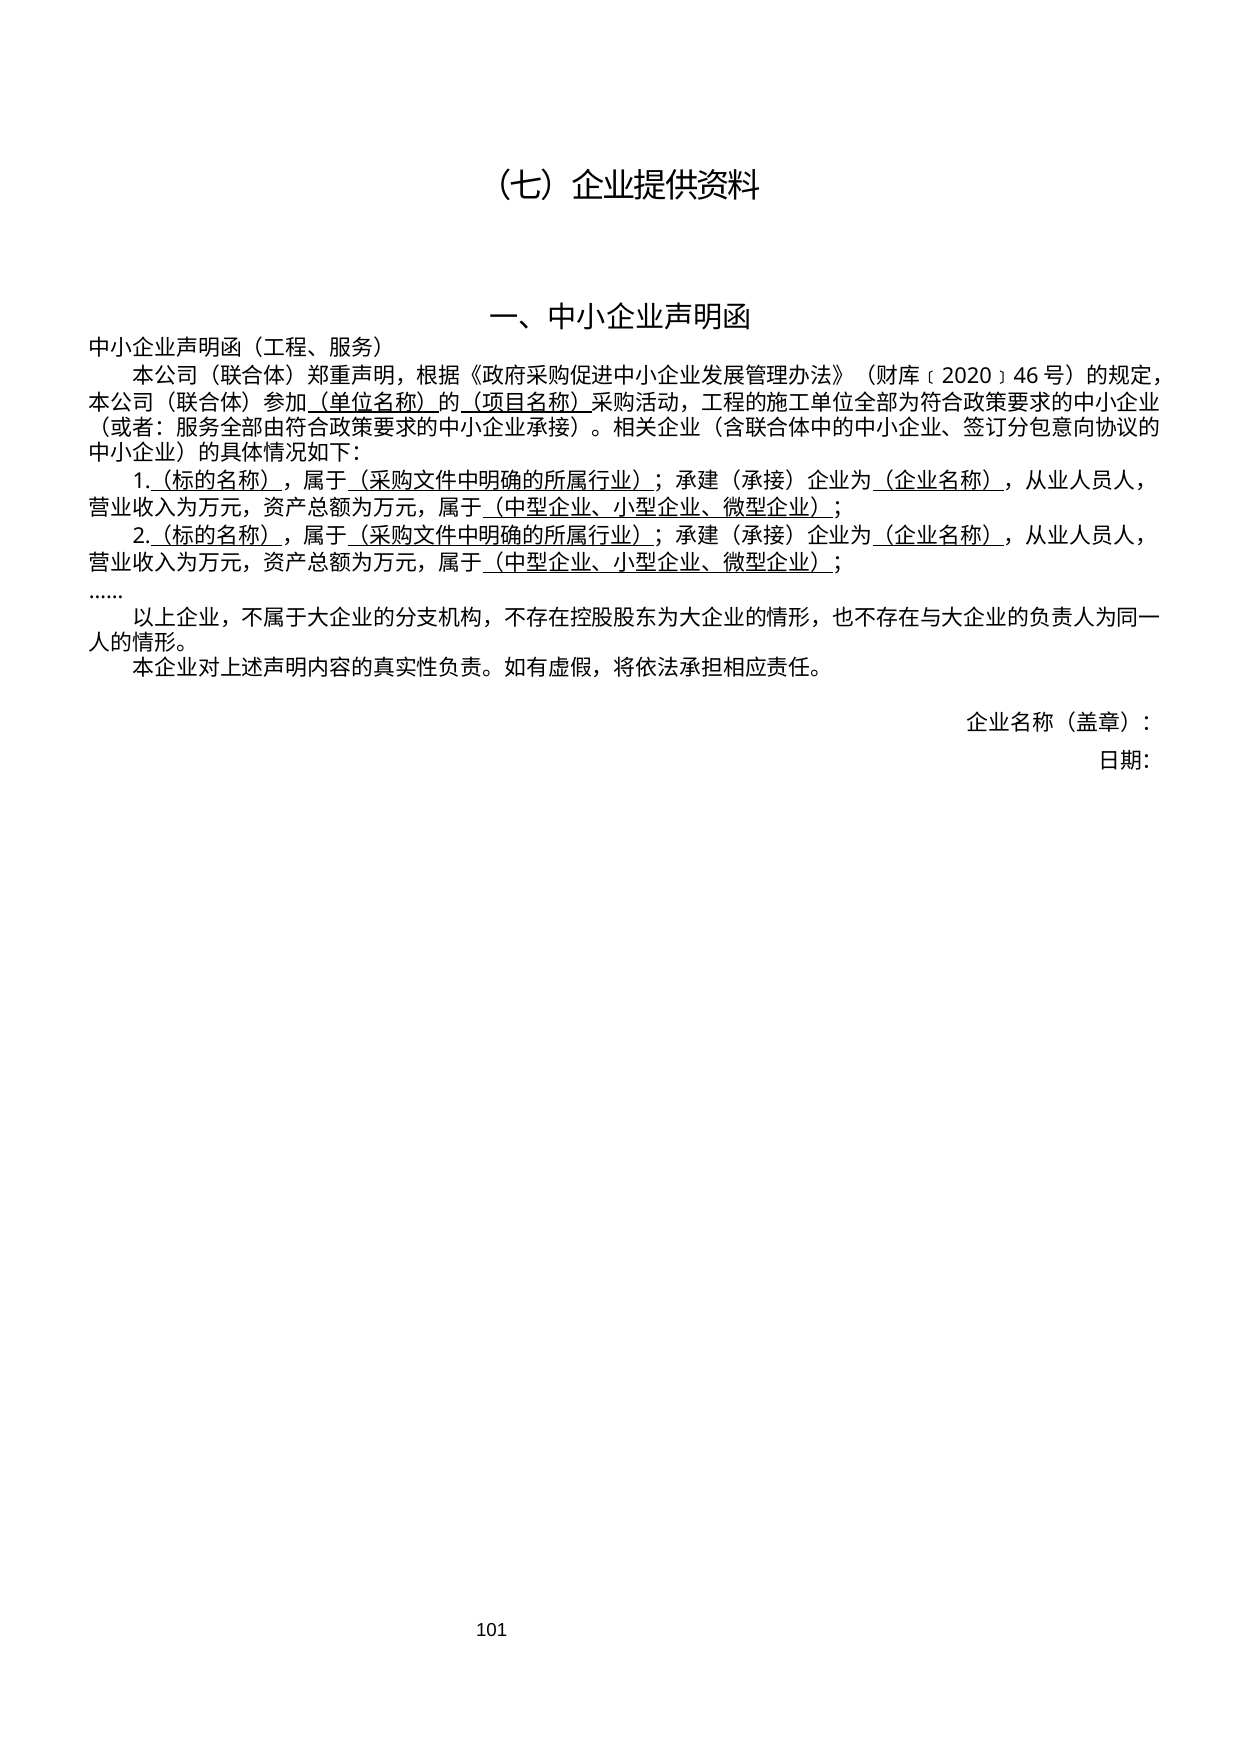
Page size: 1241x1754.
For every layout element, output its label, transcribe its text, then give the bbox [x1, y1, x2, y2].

text 本企业对上述声明内容的真实性负责。如有虚假，将依法承担相应责任。 [88, 655, 1163, 681]
text 本公司（联合体）郑重声明，根据《政府采购促进中小企业发展管理办法》（财库﹝2020﹞46号）的规定，本公司（联合体）参加（单位名称）的（项目名称）采购活动，工程的施工单位全部为符合政策要求的中小企业（或者：服务全部由符合政策要求的中小企业承接）。相关企业（含联合体中的中小企业、签订分包意向协议的中小企业）的具体情况如下： [88, 360, 1163, 465]
text 日期： [88, 754, 1163, 773]
text 2.（标的名称），属于（采购文件中明确的所属行业）；承建（承接）企业为（企业名称），从业人员人，营业收入为万元，资产总额为万元，属于（中型企业、小型企业、微型企业）； [88, 520, 1163, 575]
text 一、中小企业声明函 [88, 302, 1163, 334]
text 企业名称（盖章）： [88, 710, 1163, 736]
text 中小企业声明函（工程、服务） [88, 334, 1163, 360]
text （七）企业提供资料 [88, 167, 1163, 205]
text 1.（标的名称），属于（采购文件中明确的所属行业）；承建（承接）企业为（企业名称），从业人员人，营业收入为万元，资产总额为万元，属于（中型企业、小型企业、微型企业）； [88, 465, 1163, 520]
text …… [88, 575, 1163, 605]
text 以上企业，不属于大企业的分支机构，不存在控股股东为大企业的情形，也不存在与大企业的负责人为同一人的情形。 [88, 605, 1163, 655]
